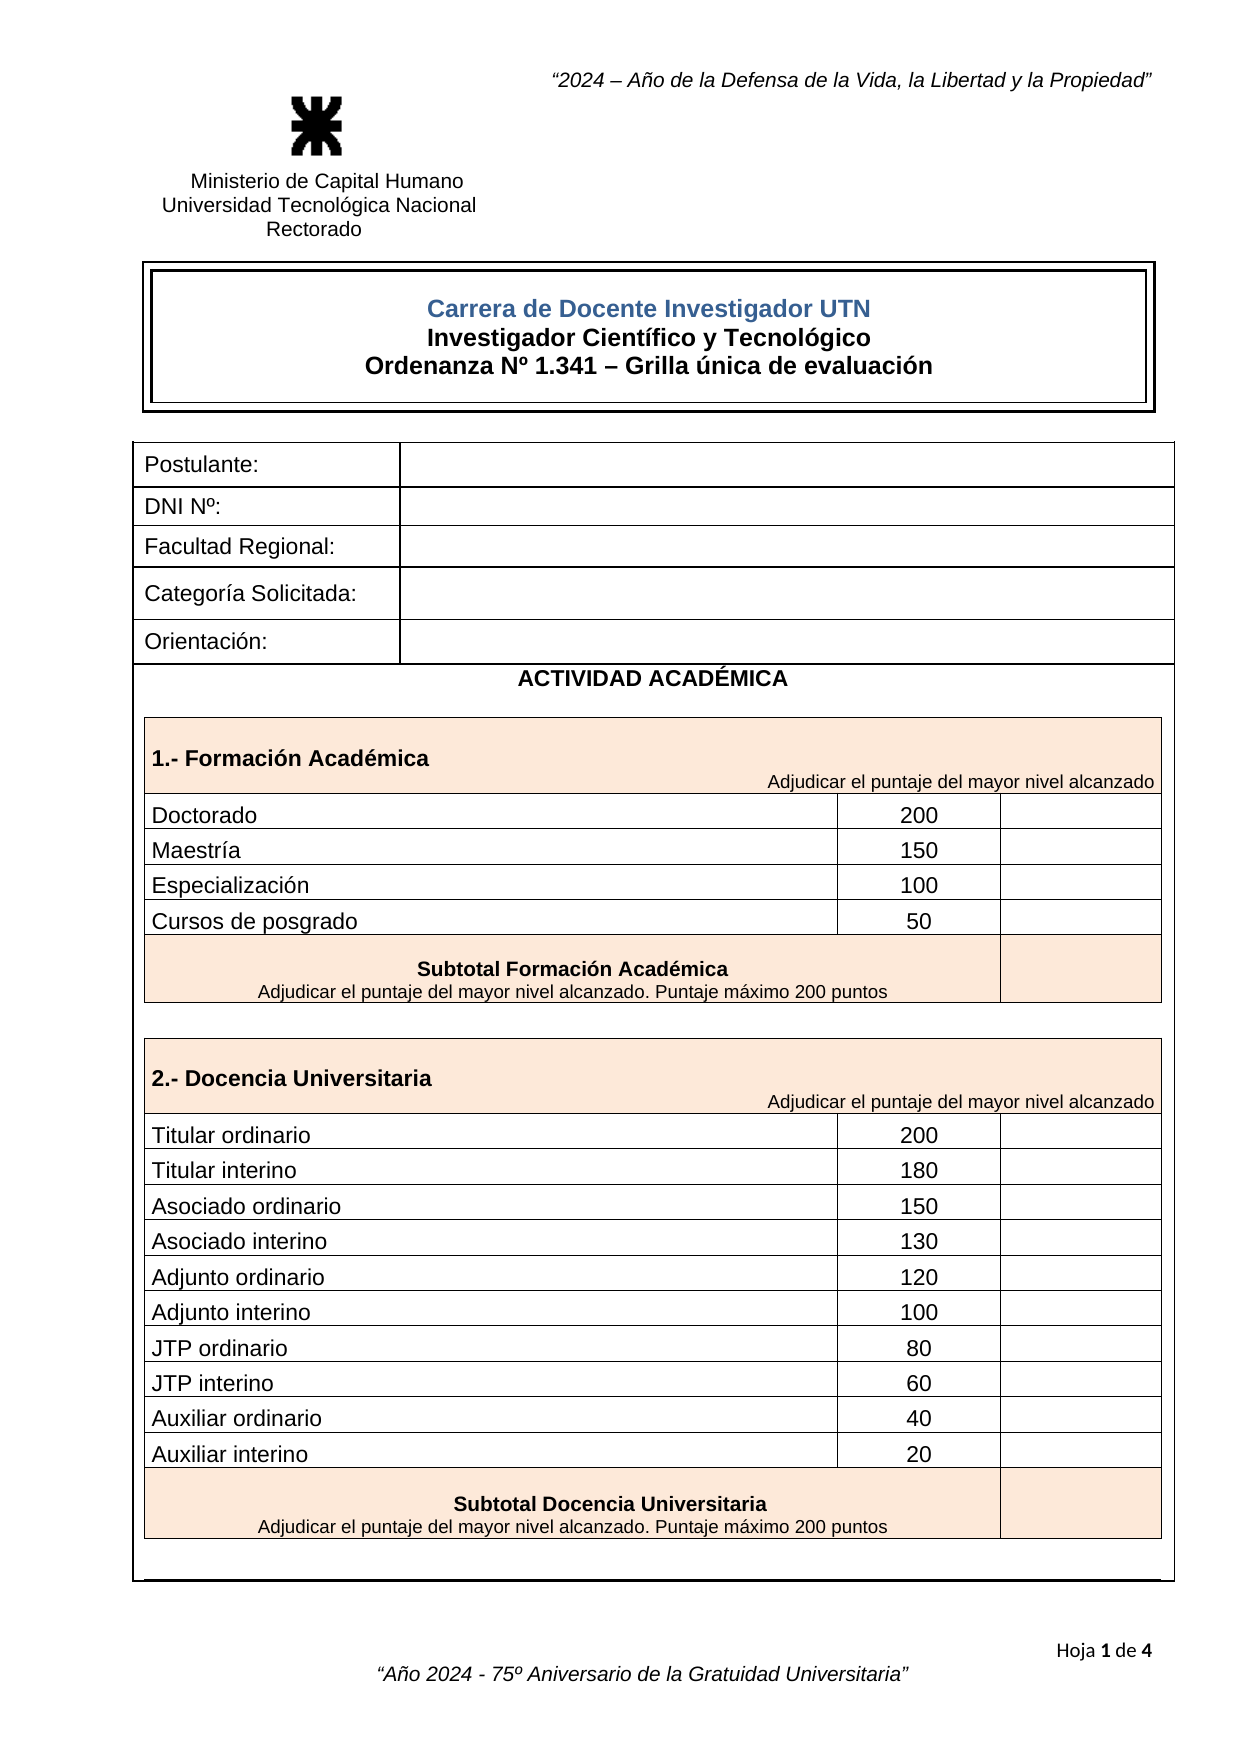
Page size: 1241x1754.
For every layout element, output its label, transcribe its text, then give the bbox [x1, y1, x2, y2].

table_header Postulante: [134, 443, 399, 486]
table_cell Categoría Solicitada: [134, 568, 399, 618]
table_cell Orientación: [134, 620, 399, 663]
table_cell DNI Nº: [134, 488, 399, 525]
table_header Carrera de Docente Investigador UTN Investigador Científico y Tecnológico Ordenanza Nº 1.341 – Grilla única de evaluación [148, 263, 1151, 402]
table_header [401, 443, 1174, 486]
table_cell [401, 526, 1174, 566]
table_cell Facultad Regional: [134, 526, 399, 566]
table_header [134, 665, 1174, 1580]
table_cell [401, 620, 1174, 663]
table_cell [401, 488, 1174, 525]
table_cell [401, 568, 1174, 618]
picture [289, 94, 346, 159]
